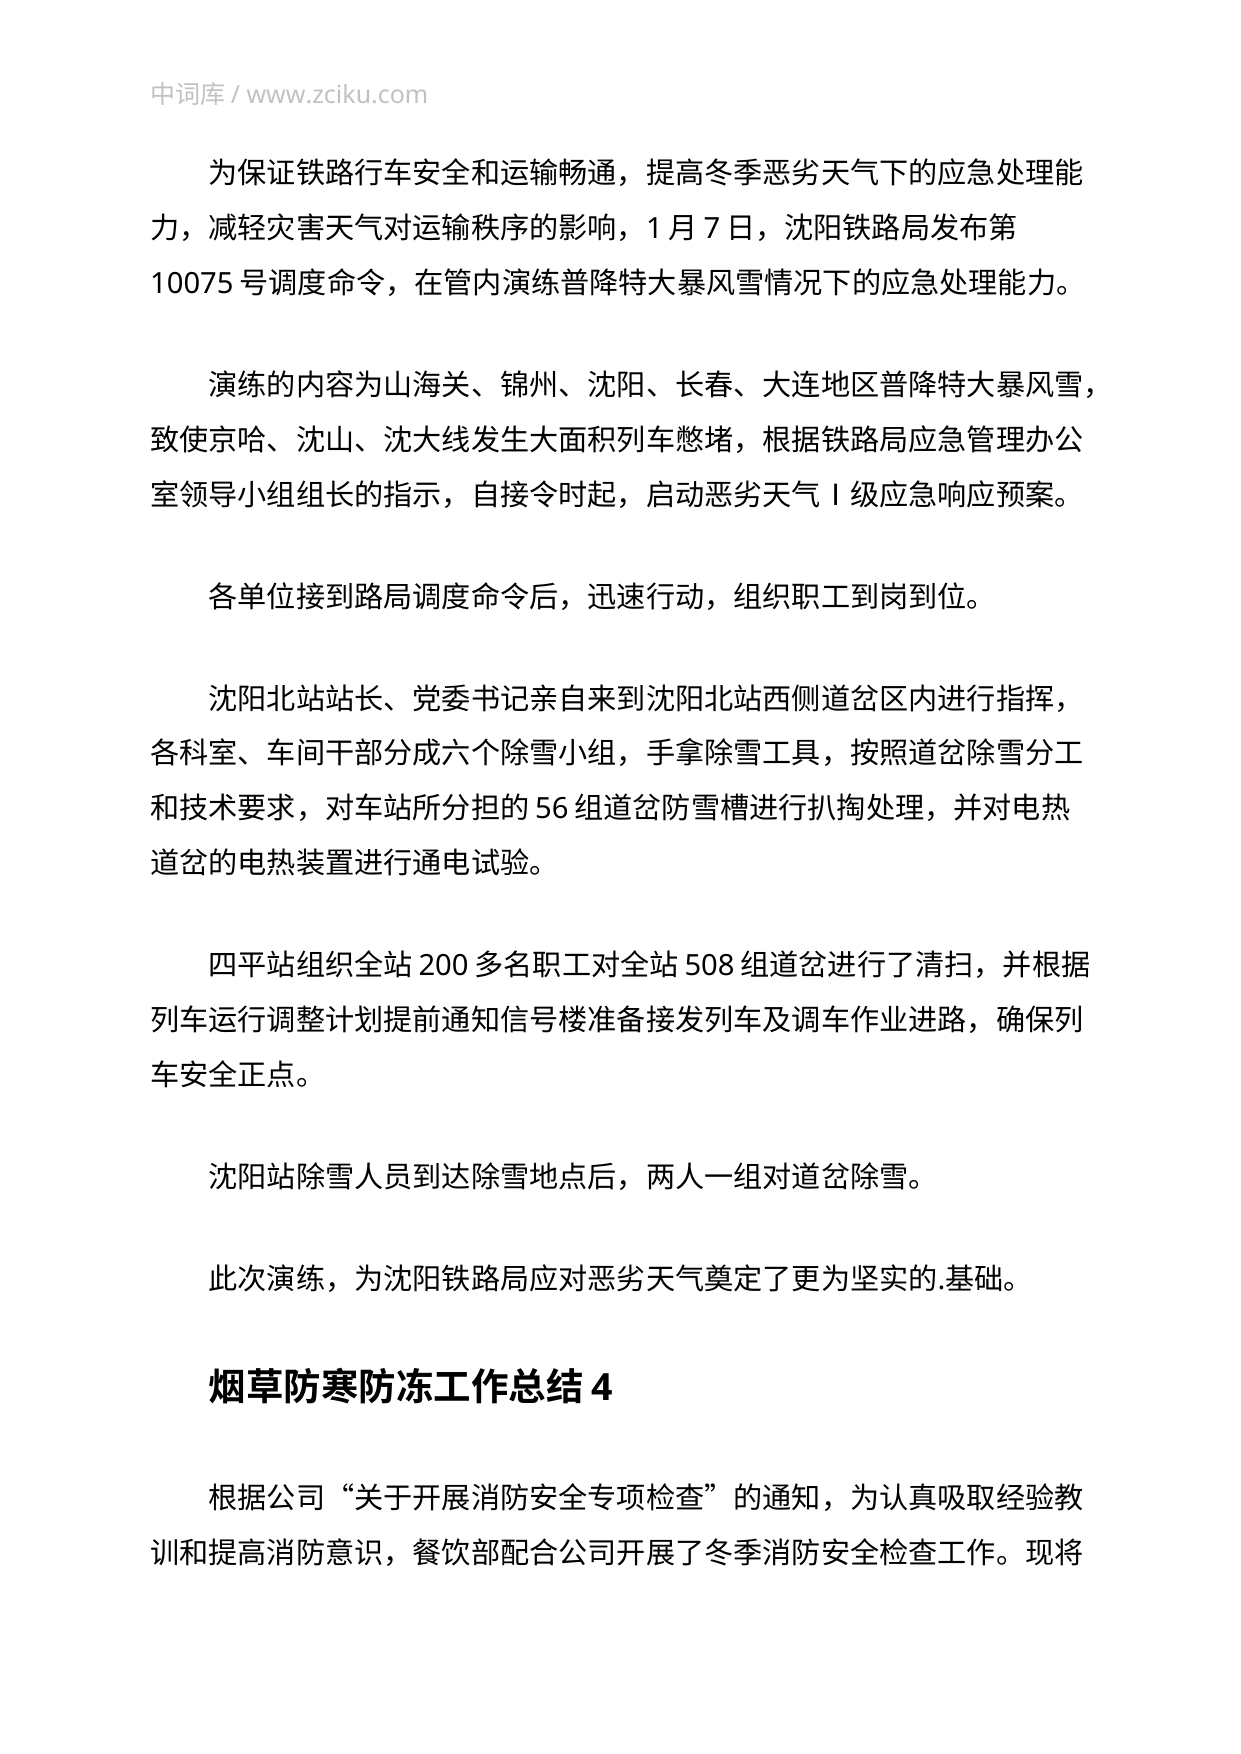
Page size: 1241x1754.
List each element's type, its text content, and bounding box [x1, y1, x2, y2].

text 沈阳站除雪人员到达除雪地点后，两人一组对道岔除雪。 [150, 1153, 1090, 1196]
text 沈阳北站站长、党委书记亲自来到沈阳北站西侧道岔区内进行指挥，各科室、车间干部分成六个除雪小组，手拿除雪工具，按照道岔除雪分工和技术要求，对车站所分担的56组道岔防雪槽进行扒掏处理，并对电热道岔的电热装置进行通电试验。 [150, 675, 1090, 882]
text 此次演练，为沈阳铁路局应对恶劣天气奠定了更为坚实的.基础。 [150, 1255, 1090, 1298]
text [150, 1475, 1090, 1572]
text 演练的内容为山海关、锦州、沈阳、长春、大连地区普降特大暴风雪，致使京哈、沈山、沈大线发生大面积列车憋堵，根据铁路局应急管理办公室领导小组组长的指示，自接令时起，启动恶劣天气Ⅰ级应急响应预案。 [150, 362, 1090, 514]
text 烟草防寒防冻工作总结4 [150, 1357, 1090, 1412]
text 四平站组织全站200多名职工对全站508组道岔进行了清扫，并根据列车运行调整计划提前通知信号楼准备接发列车及调车作业进路，确保列车安全正点。 [150, 942, 1090, 1094]
text 各单位接到路局调度命令后，迅速行动，组织职工到岗到位。 [150, 573, 1090, 616]
text 为保证铁路行车安全和运输畅通，提高冬季恶劣天气下的应急处理能力，减轻灾害天气对运输秩序的影响，1月7日，沈阳铁路局发布第10075号调度命令，在管内演练普降特大暴风雪情况下的应急处理能力。 [150, 150, 1090, 302]
